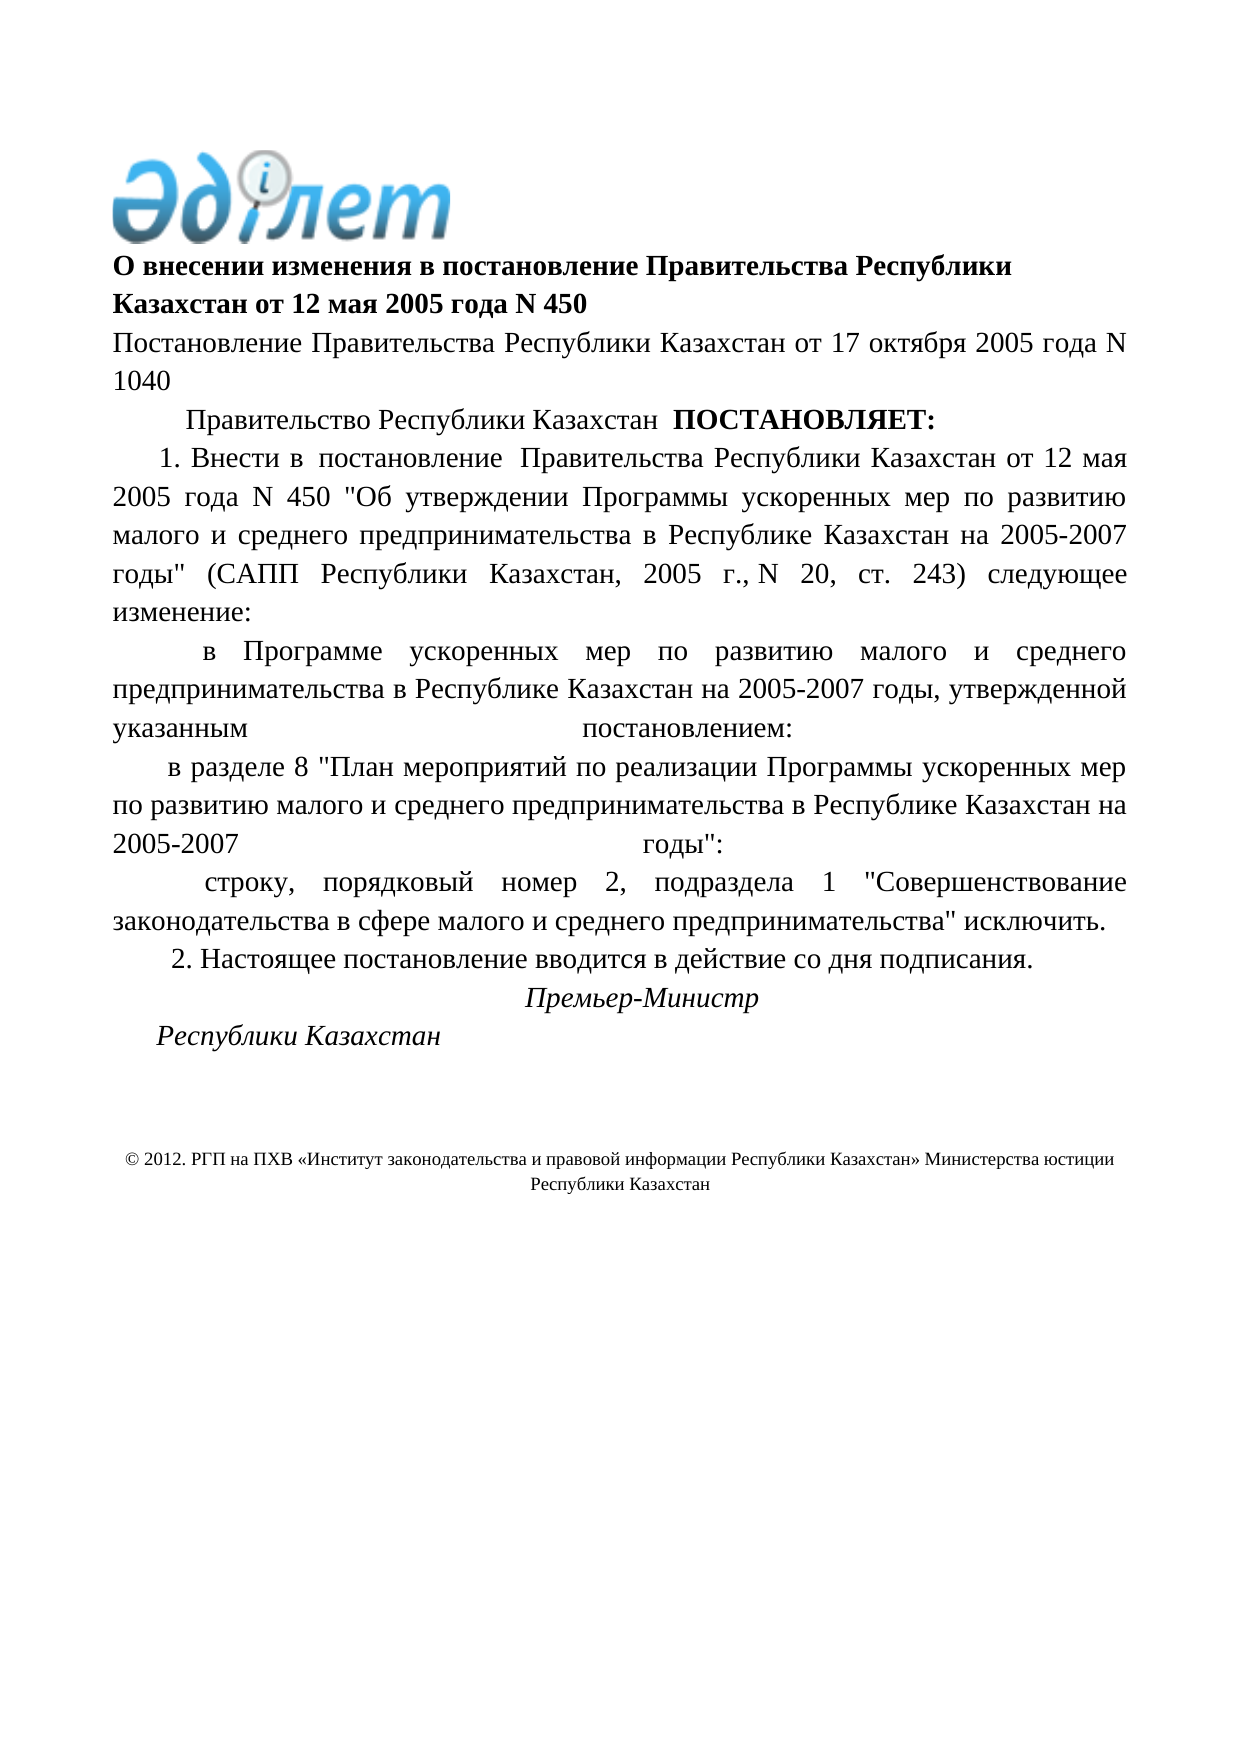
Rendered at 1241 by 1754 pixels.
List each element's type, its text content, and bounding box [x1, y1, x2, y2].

text О внесении изменения в постановление Правительства Республики Казахстан от 12 мая 2005 года N 450 [112, 248, 1128, 320]
text © 2012. РГП на ПХВ «Институт законодательства и правовой информации Республики Казахстан» Министерства юстиции Республики Казахстан [112, 1148, 1128, 1194]
text Премьер-Министр Республики Казахстан [112, 980, 1128, 1052]
picture [112, 150, 451, 244]
text Правительство Республики Казахстан ПОСТАНОВЛЯЕТ: [112, 402, 1128, 435]
text 1. Внести в постановление Правительства Республики Казахстан от 12 мая 2005 года N 450 "Об утверждении Программы ускоренных мер по развитию малого и среднего предпринимательства в Республике Казахстан на 2005-2007 годы" (САПП Республики Казахстан, 2005 г., N 20, ст. 243) следующее изменение: в Программе ускоренных мер по развитию малого и среднего предпринимательства в Республике Казахстан на 2005-2007 годы, утвержденной указанным постановлением: в разделе 8 "План мероприятий по реализации Программы ускоренных мер по развитию малого и среднего предпринимательства в Республике Казахстан на 2005-2007 годы": строку, порядковый номер 2, подраздела 1 "Совершенствование законодательства в сфере малого и среднего предпринимательства" исключить. [112, 440, 1128, 936]
text Постановление Правительства Республики Казахстан от 17 октября 2005 года N 1040 [112, 325, 1128, 397]
text 2. Настоящее постановление вводится в действие со дня подписания. [112, 941, 1128, 975]
